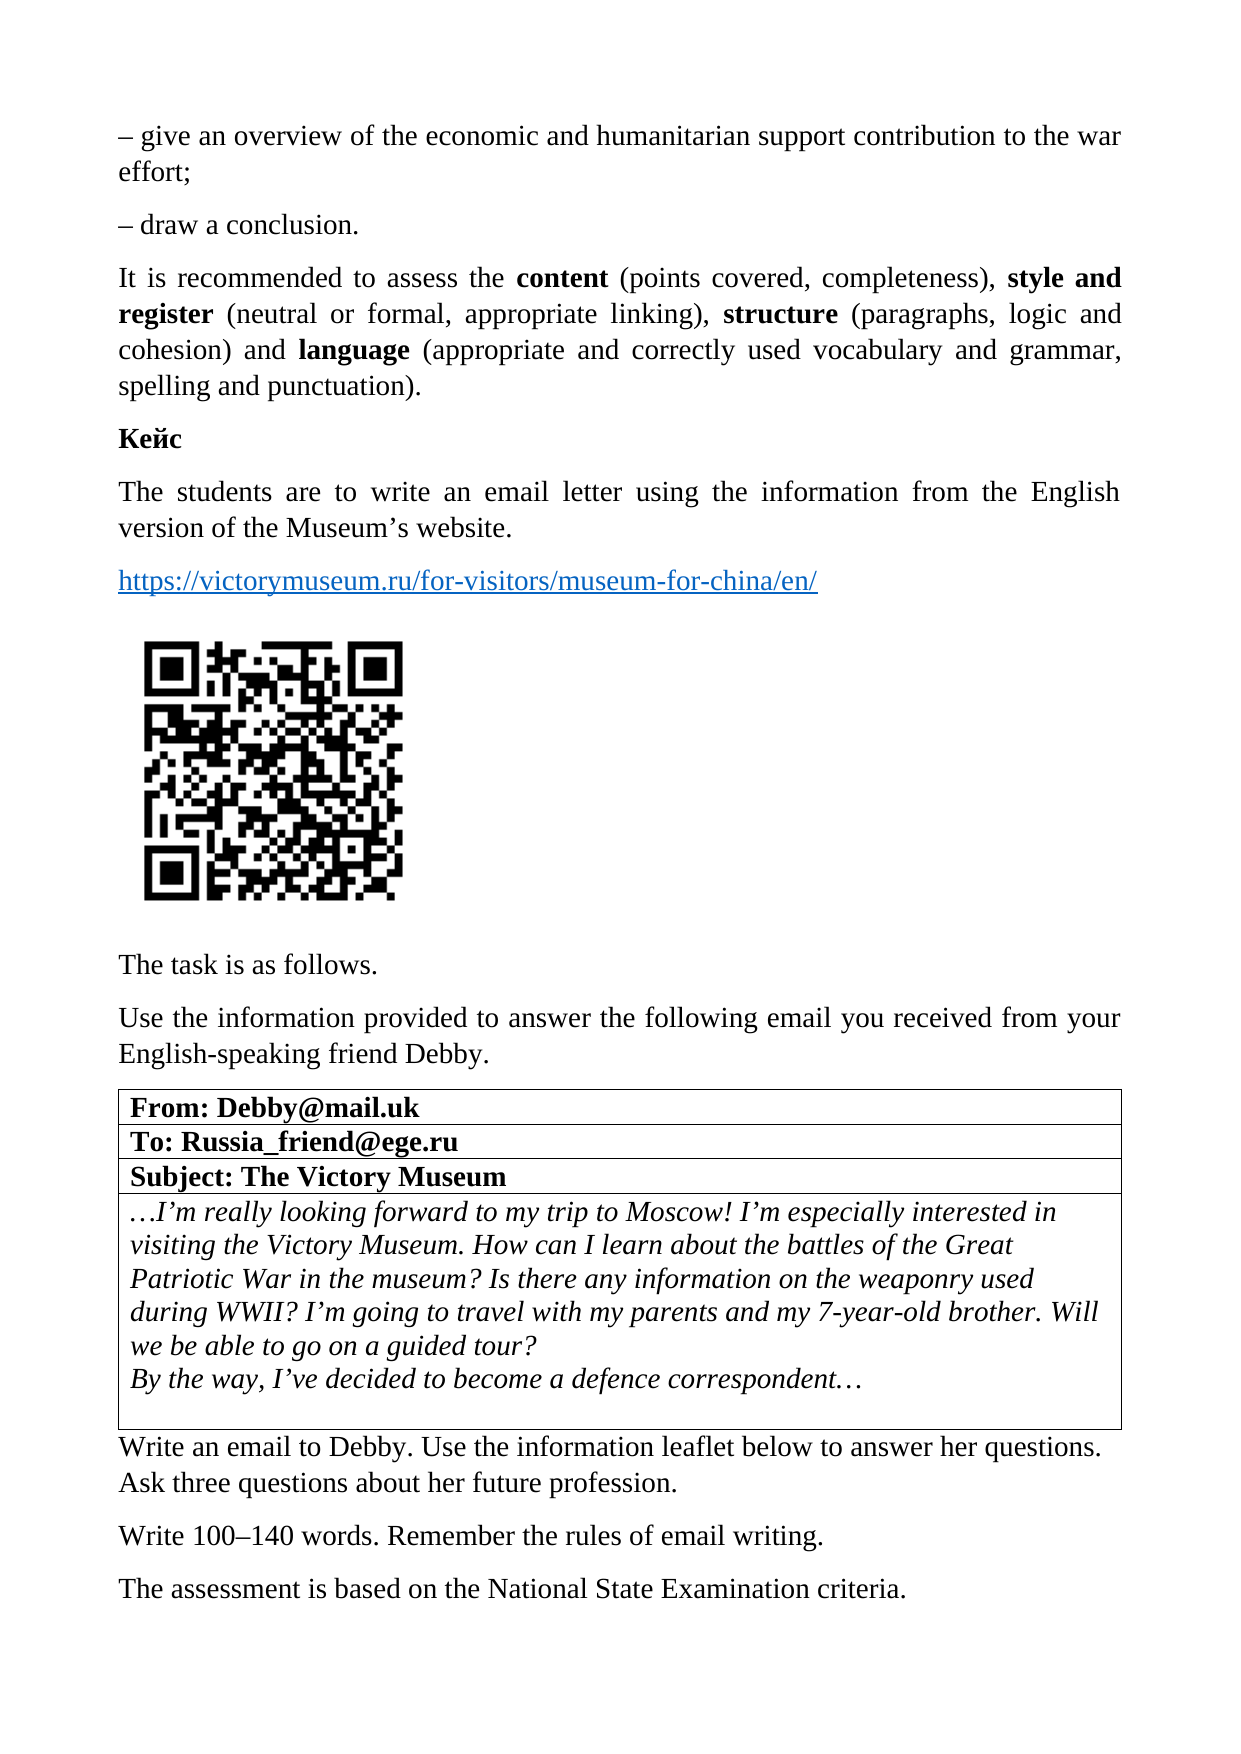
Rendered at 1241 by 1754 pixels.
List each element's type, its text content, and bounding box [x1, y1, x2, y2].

text The assessment is based on the National State Examination criteria. [118, 1571, 1122, 1605]
text Кейс [118, 421, 1122, 455]
text The task is as follows. [118, 947, 1122, 981]
picture [118, 615, 431, 929]
table_cell …I’m really looking forward to my trip to Moscow! I’m especially interested in visiting the Victory Museum. How can I learn about the battles of the Great Patriotic War in the museum? Is there any information on the weaponry used during WWII? I’m going to travel with my parents and my 7-year-old brother. Will we be able to go on a guided tour? By the way, I’ve decided to become a defence correspondent… [119, 1194, 1121, 1428]
text Write an email to Debby. Use the information leaflet below to answer her questions. Ask three questions about her future profession. [118, 1430, 1122, 1499]
text It is recommended to assess the content (points covered, completeness), style and register (neutral or formal, appropriate linking), structure (paragraphs, logic and cohesion) and language (appropriate and correctly used vocabulary and grammar, spelling and punctuation). [118, 260, 1122, 402]
text – draw a conclusion. [118, 207, 1122, 241]
text The students are to write an email letter using the information from the English version of the Museum’s website. [118, 474, 1122, 544]
text https://victorymuseum.ru/for-visitors/museum-for-china/en/ [118, 563, 1122, 596]
text Use the information provided to answer the following email you received from your English-speaking friend Debby. [118, 1000, 1122, 1069]
text Write 100–140 words. Remember the rules of email writing. [118, 1518, 1122, 1552]
table_cell Subject: The Victory Museum [119, 1159, 1121, 1193]
text – give an overview of the economic and humanitarian support contribution to the war effort; [118, 118, 1122, 188]
table_header From: Debby@mail.uk [119, 1090, 1121, 1123]
table_cell To: Russia_friend@ege.ru [119, 1125, 1121, 1158]
